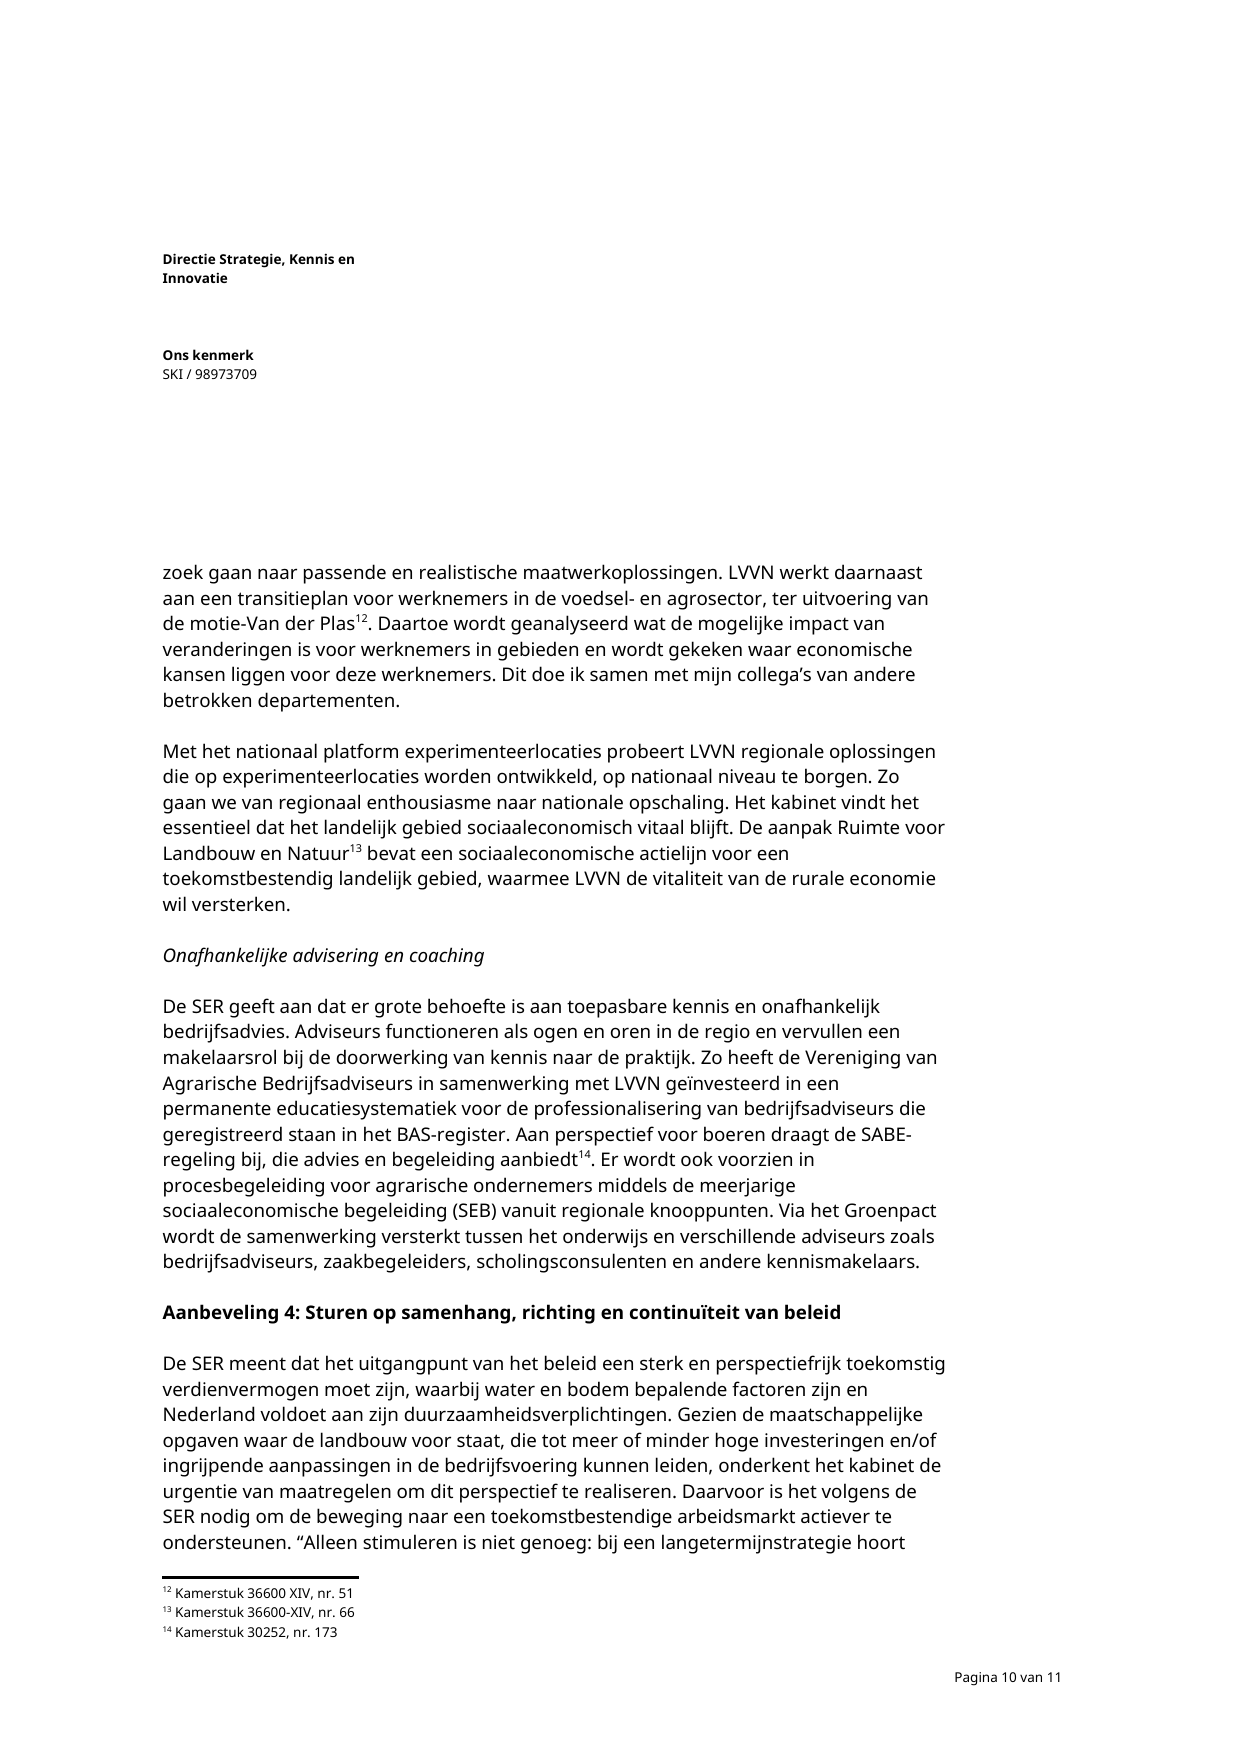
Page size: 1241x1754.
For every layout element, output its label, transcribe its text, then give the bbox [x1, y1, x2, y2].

text Met het nationaal platform experimenteerlocaties probeert LVVN regionale oplossingen die op experimenteerlocaties worden ontwikkeld, op nationaal niveau te borgen. Zo gaan we van regionaal enthousiasme naar nationale opschaling. Het kabinet vindt het essentieel dat het landelijk gebied sociaaleconomisch vitaal blijft. De aanpak Ruimte voor Landbouw en Natuur bevat een sociaaleconomische actielijn voor een toekomstbestendig landelijk gebied, waarmee LVVN de vitaliteit van de rurale economie wil versterken. [162, 738, 947, 917]
text De SER geeft aan dat er grote behoefte is aan toepasbare kennis en onafhankelijk bedrijfsadvies. Adviseurs functioneren als ogen en oren in de regio en vervullen een makelaarsrol bij de doorwerking van kennis naar de praktijk. Zo heeft de Vereniging van Agrarische Bedrijfsadviseurs in samenwerking met LVVN geïnvesteerd in een permanente educatiesystematiek voor de professionalisering van bedrijfsadviseurs die geregistreerd staan in het BAS-register. Aan perspectief voor boeren draagt de SABE-regeling bij, die advies en begeleiding aanbiedt. Er wordt ook voorzien in procesbegeleiding voor agrarische ondernemers middels de meerjarige sociaaleconomische begeleiding (SEB) vanuit regionale knooppunten. Via het Groenpact wordt de samenwerking versterkt tussen het onderwijs en verschillende adviseurs zoals bedrijfsadviseurs, zaakbegeleiders, scholingsconsulenten en andere kennismakelaars. [162, 993, 947, 1274]
text Onafhankelijke advisering en coaching [162, 942, 947, 968]
text Wat goed werkt in de stad, werkt niet altijd op het platteland. En wat in de ene regio werkt hoeft niet per se een goed idee te zijn voor een andere regio. Het is nodig rekening te houden met geografische, economische en sociaal-culturele verschillen; oplossingen moeten aansluiten bij specifieke lokale omstandigheden. Het kabinet zal daarom samen met lokale gemeenschappen, boeren en andere betrokkenen steeds op zoek gaan naar passende en realistische maatwerkoplossingen. LVVN werkt daarnaast aan een transitieplan voor werknemers in de voedsel- en agrosector, ter uitvoering van de motie-Van der Plas. Daartoe wordt geanalyseerd wat de mogelijke impact van veranderingen is voor werknemers in gebieden en wordt gekeken waar economische kansen liggen voor deze werknemers. Dit doe ik samen met mijn collega’s van andere betrokken departementen. [162, 559, 947, 713]
text De SER meent dat het uitgangpunt van het beleid een sterk en perspectiefrijk toekomstig verdienvermogen moet zijn, waarbij water en bodem bepalende factoren zijn en Nederland voldoet aan zijn duurzaamheidsverplichtingen. Gezien de maatschappelijke opgaven waar de landbouw voor staat, die tot meer of minder hoge investeringen en/of ingrijpende aanpassingen in de bedrijfsvoering kunnen leiden, onderkent het kabinet de urgentie van maatregelen om dit perspectief te realiseren. Daarvoor is het volgens de SER nodig om de beweging naar een toekomstbestendige arbeidsmarkt actiever te ondersteunen. “Alleen stimuleren is niet genoeg: bij een langetermijnstrategie hoort uiteindelijk beprijzen en normeren. […] Onzekerheid en onduidelijkheid remmen het aanpassingsvermogen van bedrijven, werkenden én investeerders sterk af: ze worden afwachtend.” [162, 1351, 947, 1555]
text Aanbeveling 4: Sturen op samenhang, richting en continuïteit van beleid [162, 1299, 947, 1325]
